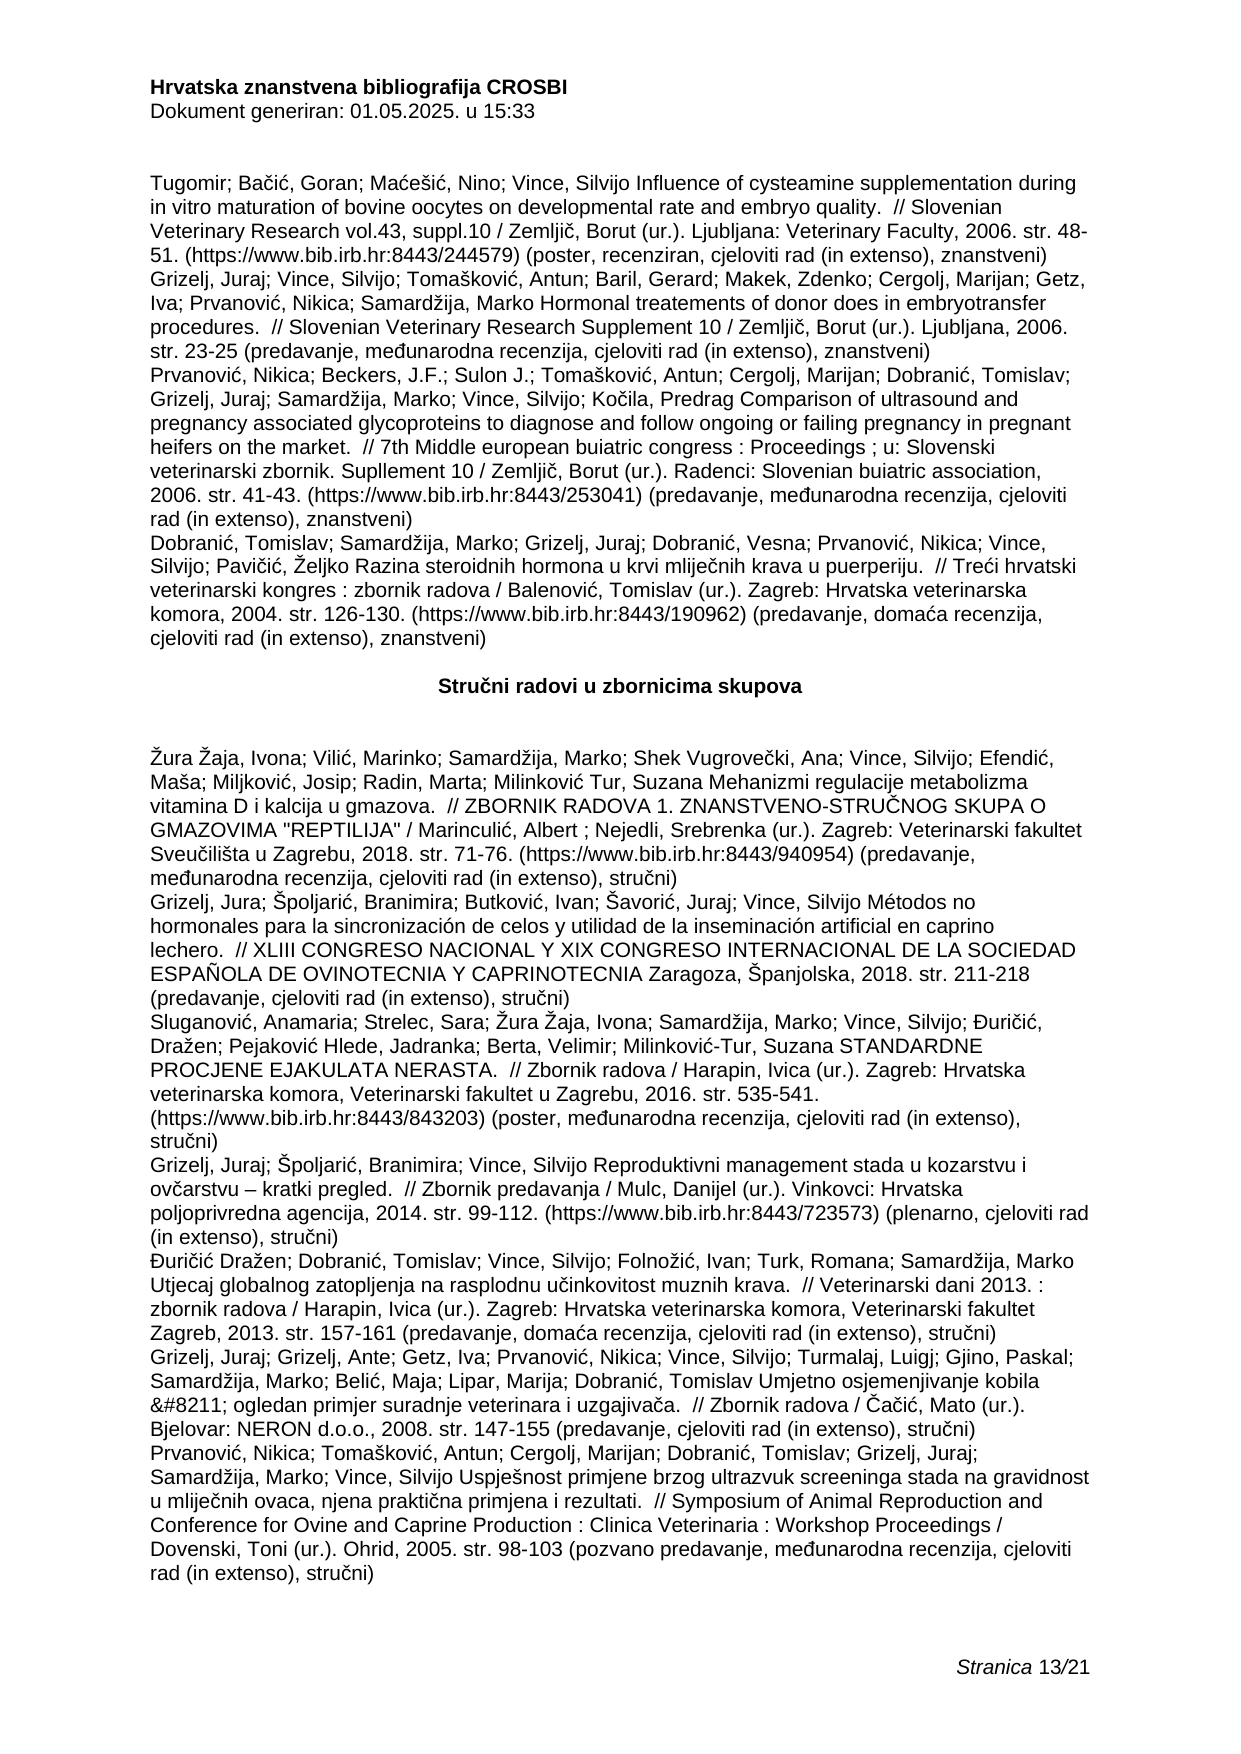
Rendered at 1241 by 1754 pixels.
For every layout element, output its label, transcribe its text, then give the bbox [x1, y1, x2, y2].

text Đuričić Dražen; Dobranić, Tomislav; Vince, Silvijo; Folnožić, Ivan; Turk, Romana; Samardžija, Marko [150, 1249, 1090, 1345]
text Prvanović, Nikica; Tomašković, Antun; Cergolj, Marijan; Dobranić, Tomislav; Grizelj, Juraj; Samardžija, Marko; Vince, Silvijo [150, 1441, 1090, 1584]
text Žura Žaja, Ivona; Vilić, Marinko; Samardžija, Marko; Shek Vugrovečki, Ana; Vince, Silvijo; Efendić, Maša; Miljković, Josip; Radin, Marta; Milinković Tur, Suzana [150, 746, 1090, 890]
text Grizelj, Juraj; Grizelj, Ante; Getz, Iva; Prvanović, Nikica; Vince, Silvijo; Turmalaj, Luigj; Gjino, Paskal; Samardžija, Marko; Belić, Maja; Lipar, Marija; Dobranić, Tomislav [150, 1345, 1090, 1441]
text Grizelj, Juraj; Špoljarić, Branimira; Vince, Silvijo [150, 1153, 1090, 1249]
text Sluganović, Anamaria; Strelec, Sara; Žura Žaja, Ivona; Samardžija, Marko; Vince, Silvijo; Đuričić, Dražen; Pejaković Hlede, Jadranka; Berta, Velimir; Milinković-Tur, Suzana [150, 1009, 1090, 1153]
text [150, 171, 1090, 267]
text Grizelj, Jura; Špoljarić, Branimira; Butković, Ivan; Šavorić, Juraj; Vince, Silvijo [150, 890, 1090, 1009]
text Dobranić, Tomislav; Samardžija, Marko; Grizelj, Juraj; Dobranić, Vesna; Prvanović, Nikica; Vince, Silvijo; Pavičić, Željko [150, 530, 1090, 650]
text Grizelj, Juraj; Vince, Silvijo; Tomašković, Antun; Baril, Gerard; Makek, Zdenko; Cergolj, Marijan; Getz, Iva; Prvanović, Nikica; Samardžija, Marko [150, 267, 1090, 363]
subtitle Stručni radovi u zbornicima skupova [150, 674, 1090, 698]
text Prvanović, Nikica; Beckers, J.F.; Sulon J.; Tomašković, Antun; Cergolj, Marijan; Dobranić, Tomislav; Grizelj, Juraj; Samardžija, Marko; Vince, Silvijo; Kočila, Predrag [150, 363, 1090, 530]
